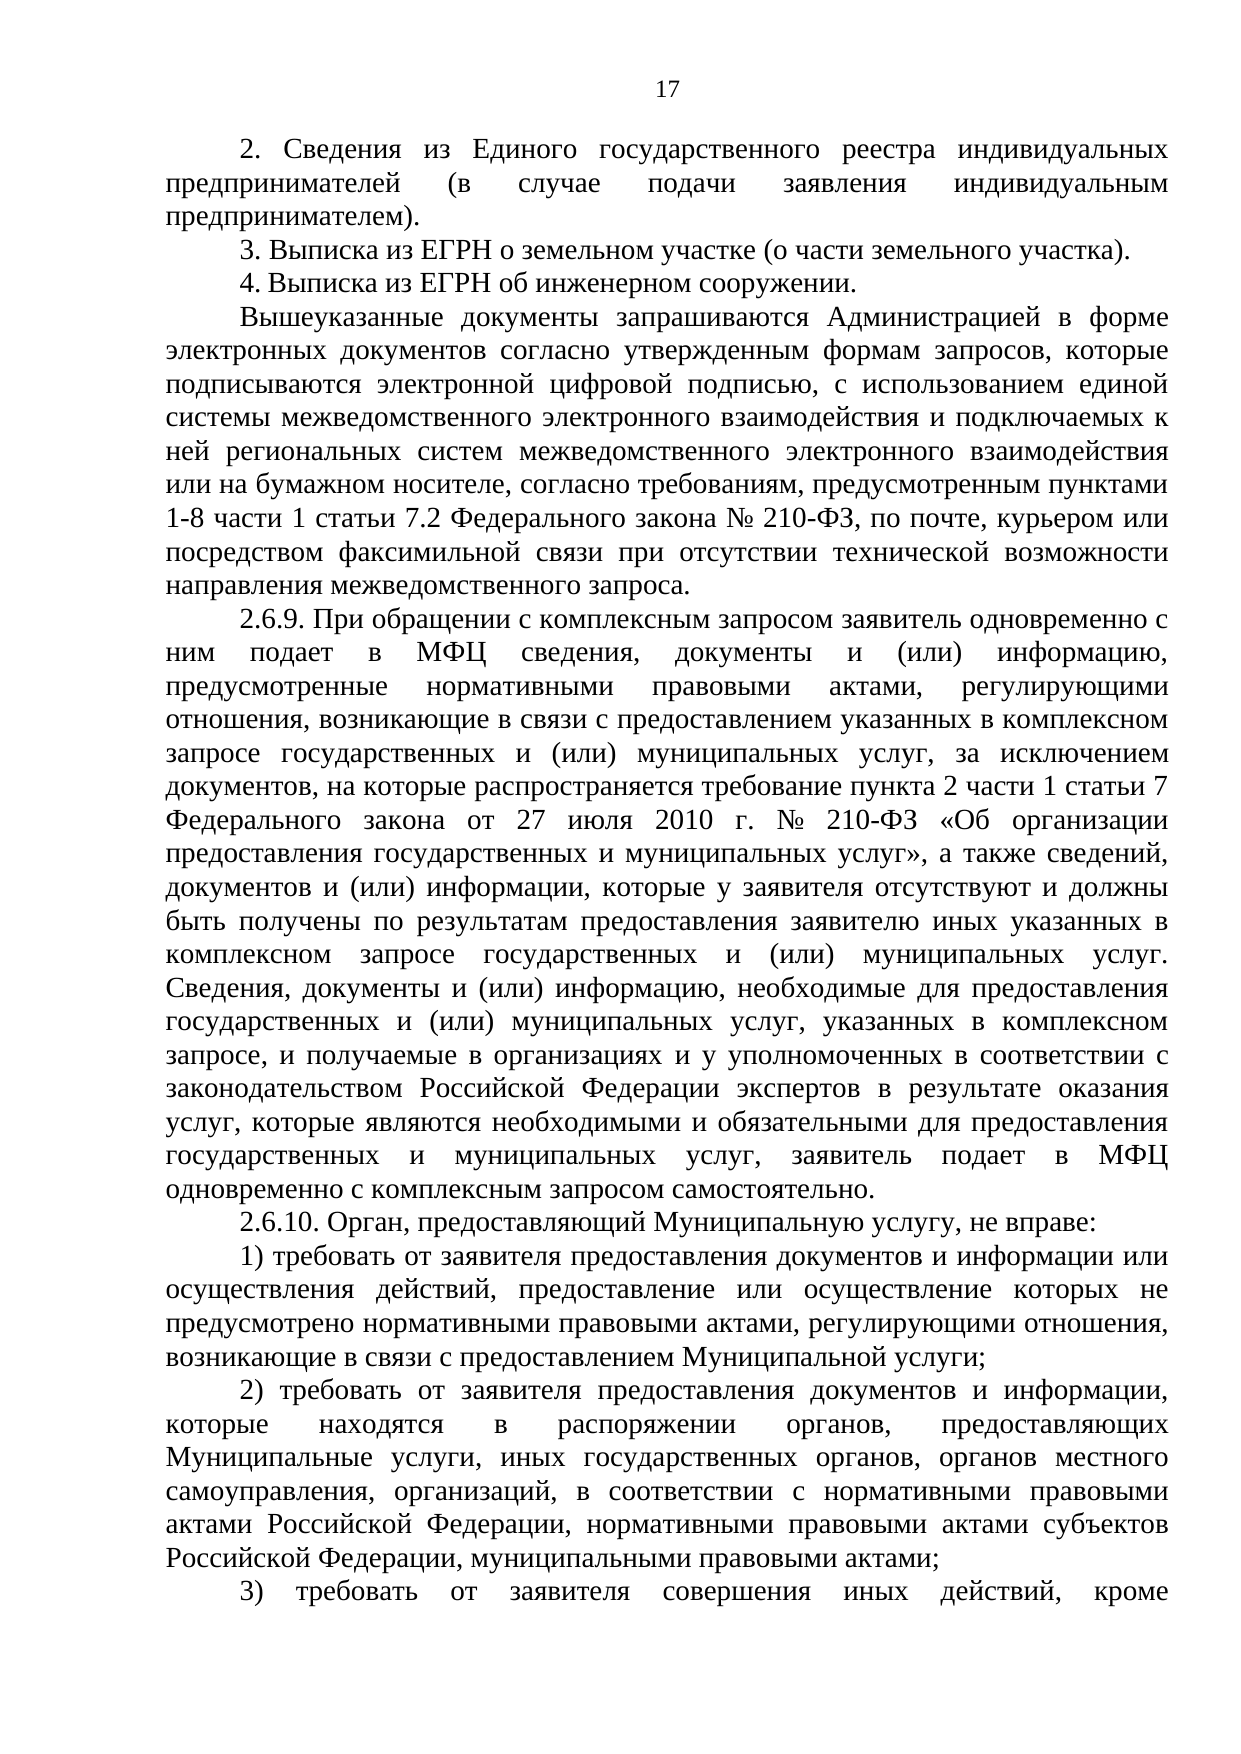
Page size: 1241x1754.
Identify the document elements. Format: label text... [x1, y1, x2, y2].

text 2. Сведения из Единого государственного реестра индивидуальных предпринимателей (в случае подачи заявления индивидуальным предпринимателем). [165, 131, 1169, 232]
text 2) требовать от заявителя предоставления документов и информации, которые находятся в распоряжении органов, предоставляющих Муниципальные услуги, иных государственных органов, органов местного самоуправления, организаций, в соответствии с нормативными правовыми актами Российской Федерации, нормативными правовыми актами субъектов Российской Федерации, муниципальными правовыми актами; [165, 1372, 1169, 1573]
text Вышеуказанные документы запрашиваются Администрацией в форме электронных документов согласно утвержденным формам запросов, которые подписываются электронной цифровой подписью, с использованием единой системы межведомственного электронного взаимодействия и подключаемых к ней региональных систем межведомственного электронного взаимодействия или на бумажном носителе, согласно требованиям, предусмотренным пунктами 1-8 части 1 статьи 7.2 Федерального закона № 210-ФЗ, по почте, курьером или посредством факсимильной связи при отсутствии технической возможности направления межведомственного запроса. [165, 299, 1169, 601]
text 2.6.9. При обращении с комплексным запросом заявитель одновременно с ним подает в МФЦ сведения, документы и (или) информацию, предусмотренные нормативными правовыми актами, регулирующими отношения, возникающие в связи с предоставлением указанных в комплексном запросе государственных и (или) муниципальных услуг, за исключением документов, на которые распространяется требование пункта 2 части 1 статьи 7 Федерального закона от 27 июля 2010 г. № 210-ФЗ «Об организации предоставления государственных и муниципальных услуг», а также сведений, документов и (или) информации, которые у заявителя отсутствуют и должны быть получены по результатам предоставления заявителю иных указанных в комплексном запросе государственных и (или) муниципальных услуг. Сведения, документы и (или) информацию, необходимые для предоставления государственных и (или) муниципальных услуг, указанных в комплексном запросе, и получаемые в организациях и у уполномоченных в соответствии с законодательством Российской Федерации экспертов в результате оказания услуг, которые являются необходимыми и обязательными для предоставления государственных и муниципальных услуг, заявитель подает в МФЦ одновременно с комплексным запросом самостоятельно. [165, 601, 1169, 1204]
text 2.6.10. Орган, предоставляющий Муниципальную услугу, не вправе: [165, 1204, 1169, 1238]
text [165, 1573, 1169, 1607]
text 1) требовать от заявителя предоставления документов и информации или осуществления действий, предоставление или осуществление которых не предусмотрено нормативными правовыми актами, регулирующими отношения, возникающие в связи с предоставлением Муниципальной услуги; [165, 1238, 1169, 1372]
text 3. Выписка из ЕГРН о земельном участке (о части земельного участка). [165, 232, 1169, 265]
text 4. Выписка из ЕГРН об инженерном сооружении. [165, 265, 1169, 299]
